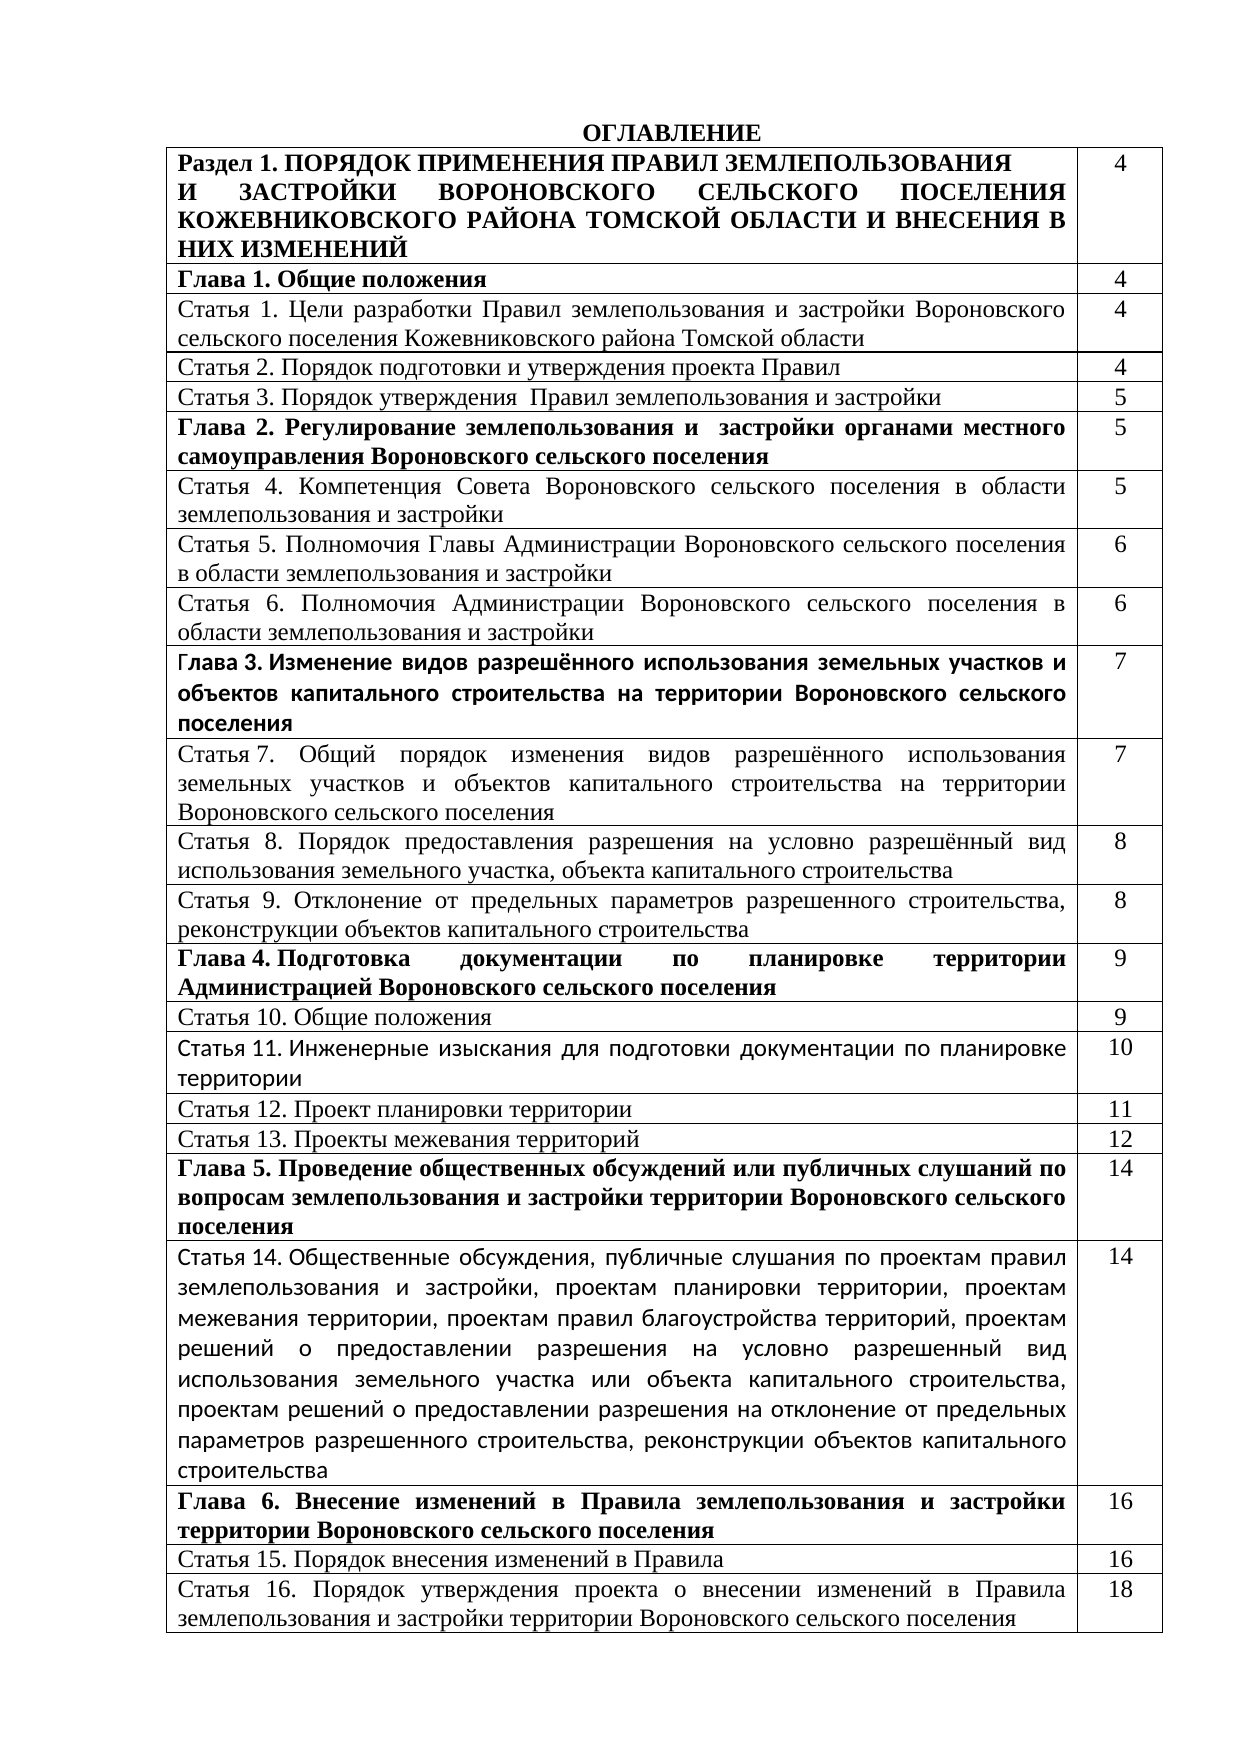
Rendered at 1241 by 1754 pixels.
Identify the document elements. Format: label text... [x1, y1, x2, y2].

table_cell 4 [1078, 353, 1162, 381]
table_cell Глава 6. Внесение изменений в Правила землепользования и застройки территории Вороновского сельского поселения [167, 1486, 1077, 1543]
table_cell 11 [1078, 1094, 1162, 1123]
table_cell Статья 3. Порядок утверждения Правил землепользования и застройки [167, 382, 1077, 411]
table_cell Глава 4. Подготовка документации по планировке территории Администрацией Вороновского сельского поселения [167, 944, 1077, 1001]
table_cell 8 [1078, 826, 1162, 884]
table_cell 5 [1078, 382, 1162, 411]
table_cell Статья 1. Цели разработки Правил землепользования и застройки Вороновского сельского поселения Кожевниковского района Томской области [167, 294, 1077, 351]
table_header 4 [1078, 148, 1162, 263]
table_cell 16 [1078, 1486, 1162, 1543]
table_cell 16 [1078, 1545, 1162, 1573]
table_cell 7 [1078, 646, 1162, 738]
table_cell Статья 8. Порядок предоставления разрешения на условно разрешённый вид использования земельного участка, объекта капитального строительства [167, 826, 1077, 884]
table_cell Глава 3. Изменение видов разрешённого использования земельных участков и объектов капитального строительства на территории Вороновского сельского поселения [167, 646, 1077, 738]
table_cell 12 [1078, 1124, 1162, 1152]
table_cell Статья 14. Общественные обсуждения, публичные слушания по проектам правил землепользования и застройки, проектам планировки территории, проектам межевания территории, проектам правил благоустройства территорий, проектам решений о предоставлении разрешения на условно разрешенный вид использования земельного участка или объекта капитального строительства, проектам решений о предоставлении разрешения на отклонение от предельных параметров разрешенного строительства, реконструкции объектов капитального строительства [328, 1241, 1077, 1485]
table_cell Статья 9. Отклонение от предельных параметров разрешенного строительства, реконструкции объектов капитального строительства [167, 885, 1077, 942]
table_cell Статья 11. Инженерные изыскания для подготовки документации по планировке территории [167, 1032, 289, 1093]
table_cell 7 [1078, 739, 1162, 825]
table_cell 4 [1078, 264, 1162, 293]
table_cell Статья 10. Общие положения [167, 1002, 1077, 1031]
table_cell Статья 11. Инженерные изыскания для подготовки документации по планировке территории [302, 1032, 1077, 1093]
table_cell 6 [1078, 529, 1162, 587]
table_header Раздел 1. ПОРЯДОК ПРИМЕНЕНИЯ ПРАВИЛ ЗЕМЛЕПОЛЬЗОВАНИЯ И ЗАСТРОЙКИ ВОРОНОВСКОГО СЕЛЬСКОГО ПОСЕЛЕНИЯ КОЖЕВНИКОВСКОГО РАЙОНА ТОМСКОЙ ОБЛАСТИ И ВНЕСЕНИЯ В НИХ ИЗМЕНЕНИЙ [167, 148, 1077, 263]
text ОГЛАВЛЕНИЕ [177, 118, 1167, 147]
table_cell Статья 4. Компетенция Совета Вороновского сельского поселения в области землепользования и застройки [167, 471, 1077, 528]
table_cell Статья 16. Порядок утверждения проекта о внесении изменений в Правила землепользования и застройки территории Вороновского сельского поселения [167, 1574, 1077, 1632]
table_cell 9 [1078, 944, 1162, 1001]
table_cell 4 [1078, 294, 1162, 351]
table_cell Статья 6. Полномочия Администрации Вороновского сельского поселения в области землепользования и застройки [167, 588, 1077, 645]
table_cell 10 [1078, 1032, 1162, 1093]
table_cell Глава 5. Проведение общественных обсуждений или публичных слушаний по вопросам землепользования и застройки территории Вороновского сельского поселения [167, 1154, 1077, 1240]
table_cell Глава 2. Регулирование землепользования и застройки органами местного самоуправления Вороновского сельского поселения [167, 412, 1077, 470]
table_cell Статья 7. Общий порядок изменения видов разрешённого использования земельных участков и объектов капитального строительства на территории Вороновского сельского поселения [167, 739, 1077, 825]
table_cell 6 [1078, 588, 1162, 645]
table_cell 5 [1078, 412, 1162, 470]
table_cell Статья 12. Проект планировки территории [167, 1094, 1077, 1123]
table_cell 14 [1078, 1154, 1162, 1240]
table_cell Статья 2. Порядок подготовки и утверждения проекта Правил [167, 353, 1077, 381]
table_cell Глава 1. Общие положения [167, 264, 1077, 293]
table_cell 8 [1078, 885, 1162, 942]
table_cell 9 [1078, 1002, 1162, 1031]
table_cell Статья 5. Полномочия Главы Администрации Вороновского сельского поселения в области землепользования и застройки [167, 529, 1077, 587]
table_cell 5 [1078, 471, 1162, 528]
table_cell Статья 13. Проекты межевания территорий [167, 1124, 1077, 1152]
table_cell 14 [1078, 1241, 1162, 1485]
table_cell Статья 15. Порядок внесения изменений в Правила [167, 1545, 1077, 1573]
table_cell 18 [1078, 1574, 1162, 1632]
